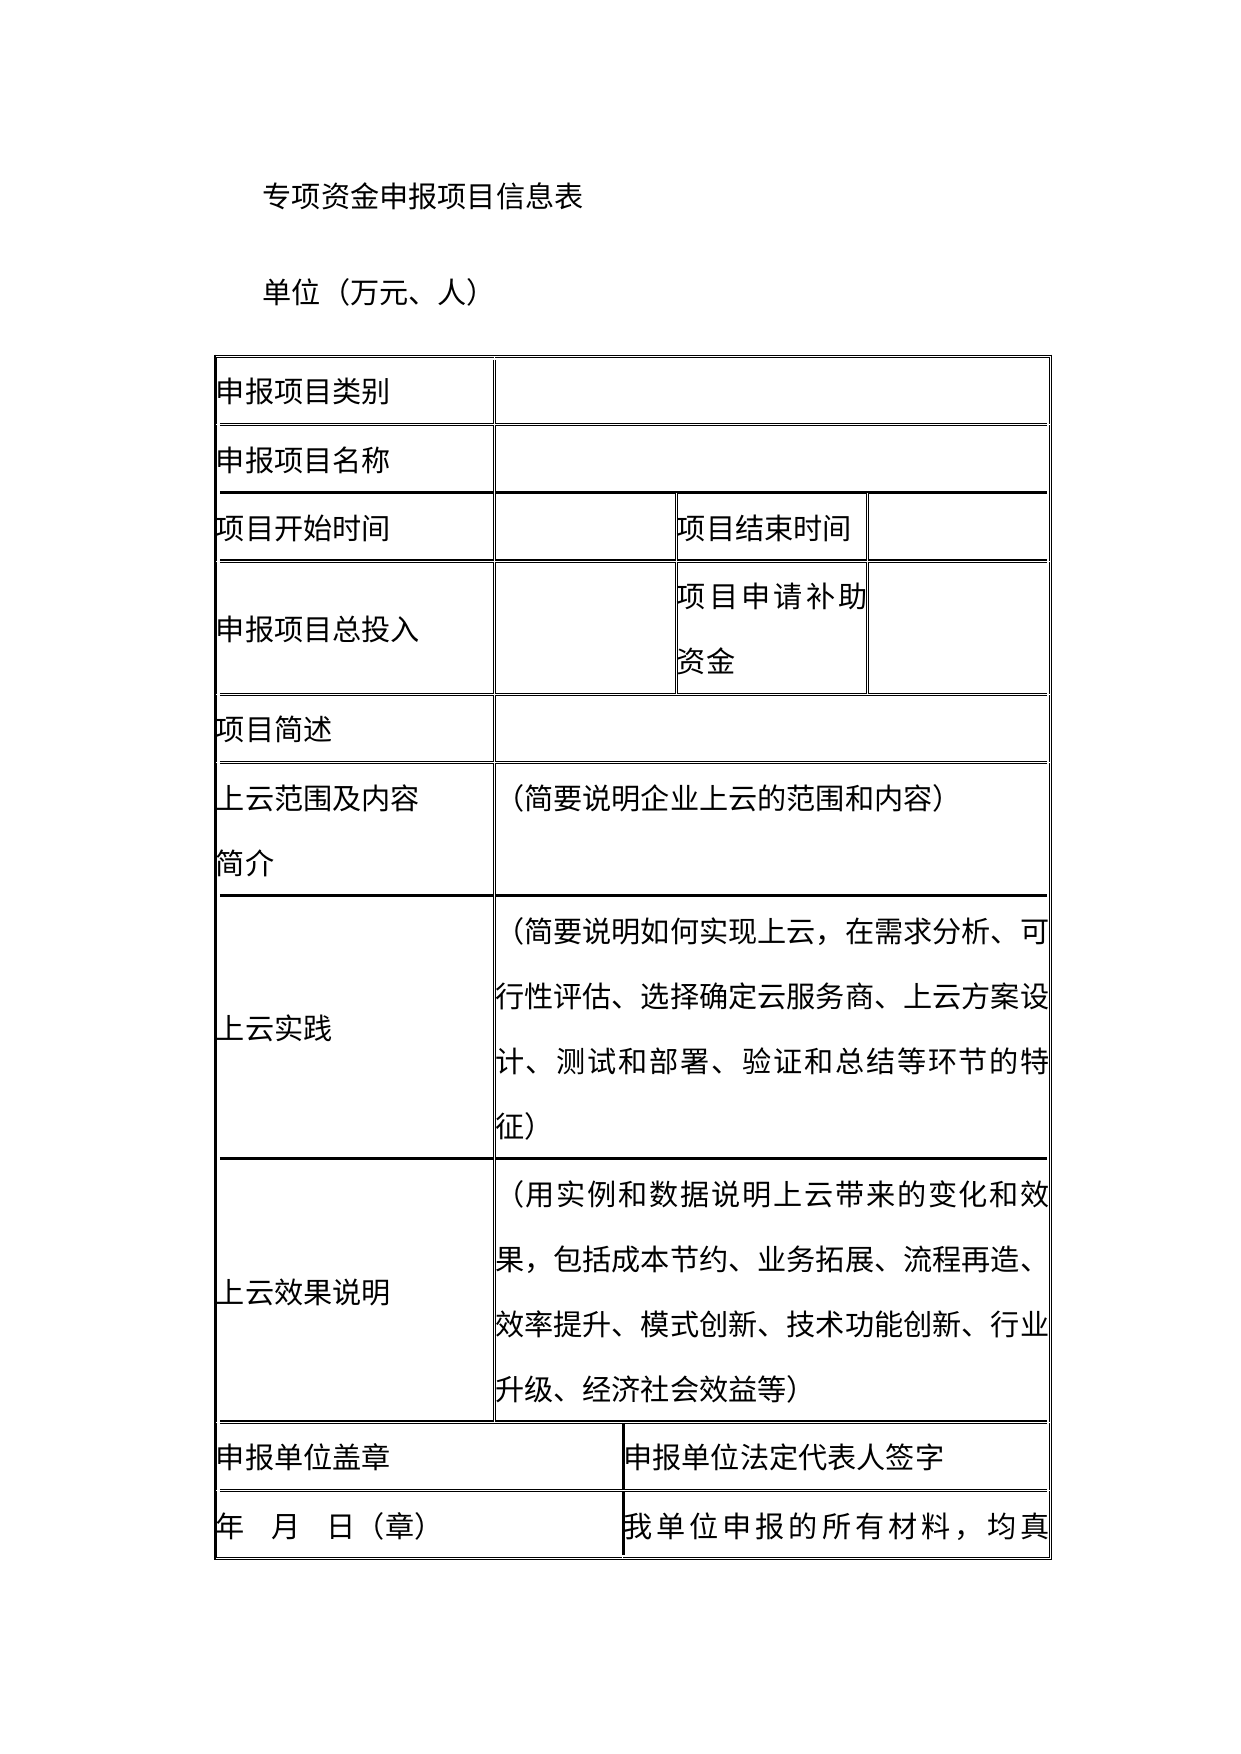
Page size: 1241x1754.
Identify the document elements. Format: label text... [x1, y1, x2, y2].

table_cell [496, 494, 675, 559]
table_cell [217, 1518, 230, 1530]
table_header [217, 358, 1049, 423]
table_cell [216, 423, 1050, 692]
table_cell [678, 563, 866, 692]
text 单位（万元、人） [219, 258, 1021, 323]
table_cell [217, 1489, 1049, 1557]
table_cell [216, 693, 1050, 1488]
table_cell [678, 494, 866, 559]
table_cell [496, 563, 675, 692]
text 专项资金申报项目信息表 [219, 162, 1021, 227]
